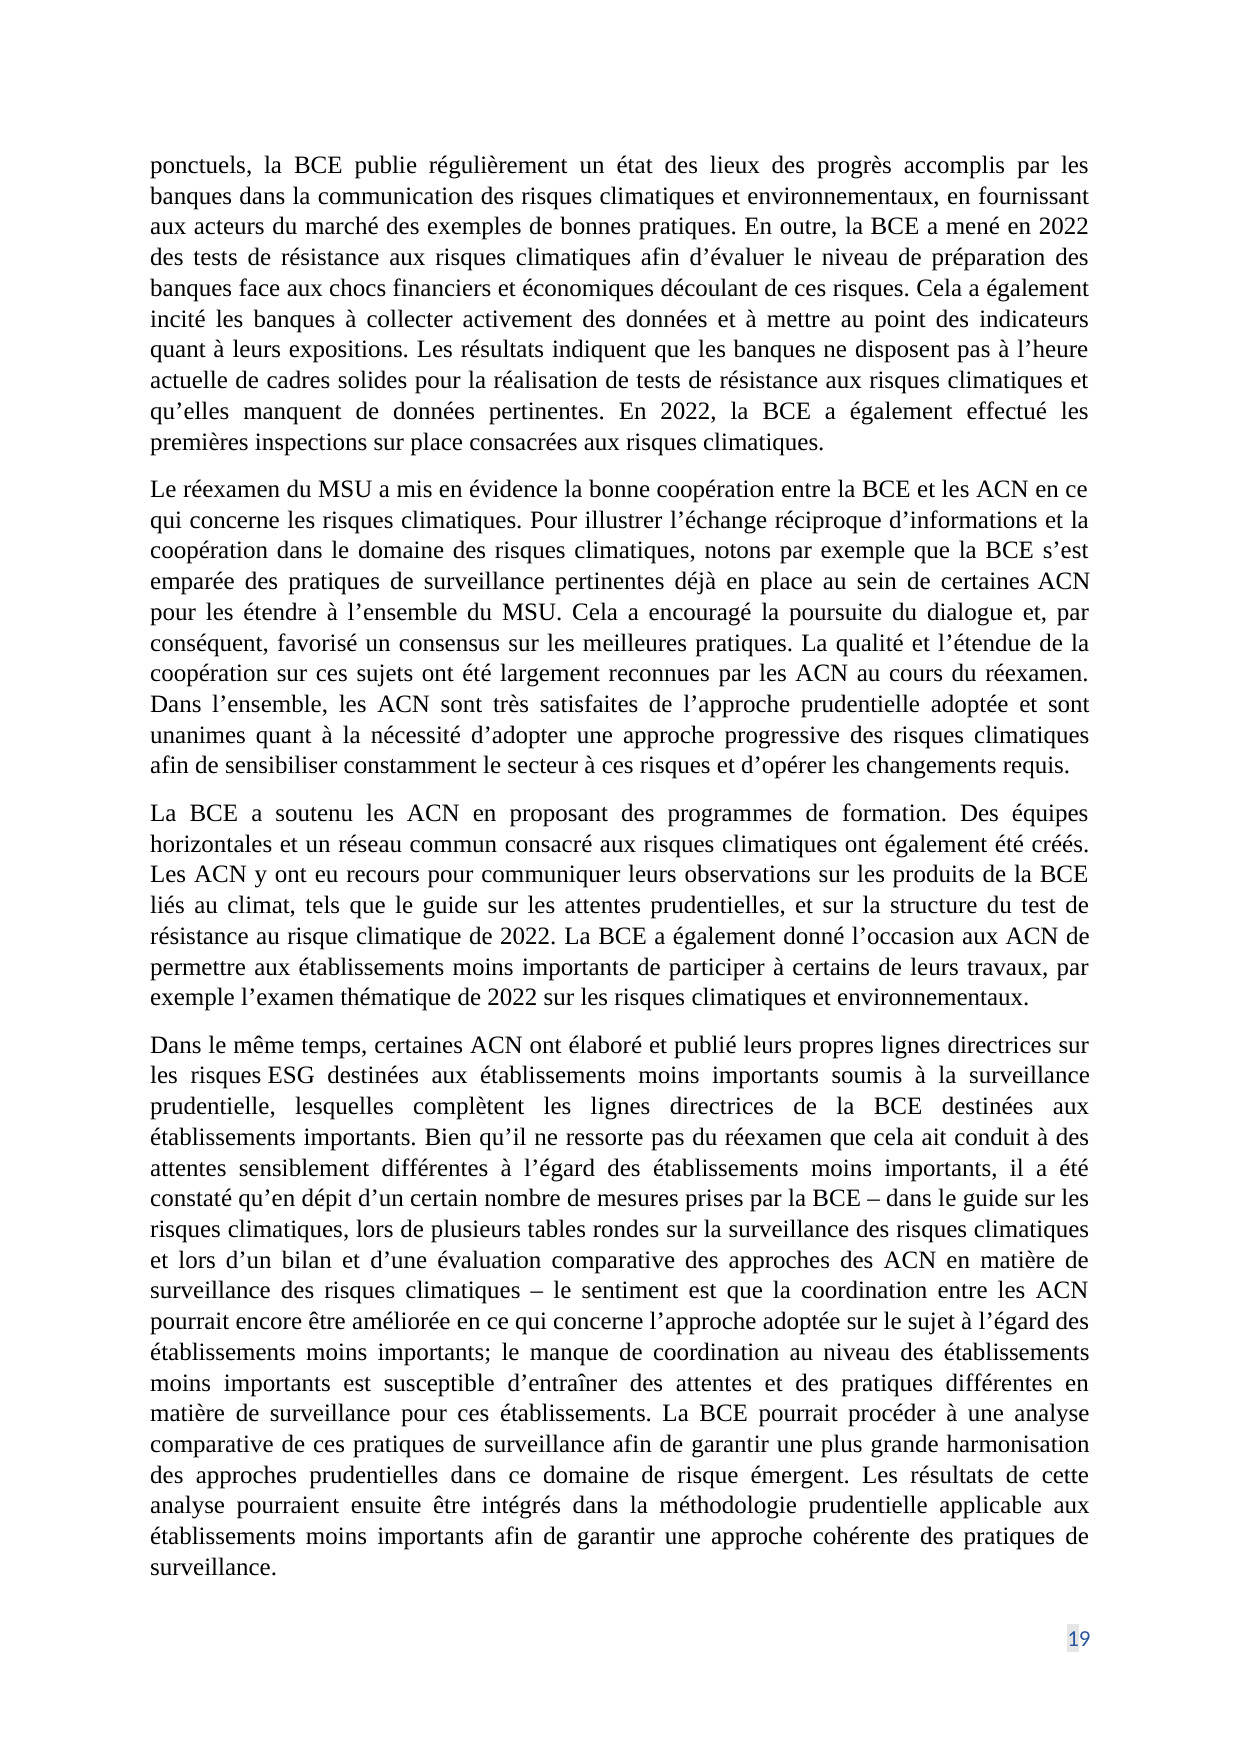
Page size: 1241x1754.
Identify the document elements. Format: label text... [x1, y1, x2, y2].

text Dans le même temps, certaines ACN ont élaboré et publié leurs propres lignes directrices sur les risques ESG destinées aux établissements moins importants soumis à la surveillance prudentielle, lesquelles complètent les lignes directrices de la BCE destinées aux établissements importants. Bien qu’il ne ressorte pas du réexamen que cela ait conduit à des attentes sensiblement différentes à l’égard des établissements moins importants, il a été constaté qu’en dépit d’un certain nombre de mesures prises par la BCE – dans le guide sur les risques climatiques, lors de plusieurs tables rondes sur la surveillance des risques climatiques et lors d’un bilan et d’une évaluation comparative des approches des ACN en matière de surveillance des risques climatiques – le sentiment est que la coordination entre les ACN pourrait encore être améliorée en ce qui concerne l’approche adoptée sur le sujet à l’égard des établissements moins importants; le manque de coordination au niveau des établissements moins importants est susceptible d’entraîner des attentes et des pratiques différentes en matière de surveillance pour ces établissements. La BCE pourrait procéder à une analyse comparative de ces pratiques de surveillance afin de garantir une plus grande harmonisation des approches prudentielles dans ce domaine de risque émergent. Les résultats de cette analyse pourraient ensuite être intégrés dans la méthodologie prudentielle applicable aux établissements moins importants afin de garantir une approche cohérente des pratiques de surveillance. [150, 1030, 1090, 1581]
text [150, 150, 1090, 455]
text Le réexamen du MSU a mis en évidence la bonne coopération entre la BCE et les ACN en ce qui concerne les risques climatiques. Pour illustrer l’échange réciproque d’informations et la coopération dans le domaine des risques climatiques, notons par exemple que la BCE s’est emparée des pratiques de surveillance pertinentes déjà en place au sein de certaines ACN pour les étendre à l’ensemble du MSU. Cela a encouragé la poursuite du dialogue et, par conséquent, favorisé un consensus sur les meilleures pratiques. La qualité et l’étendue de la coopération sur ces sujets ont été largement reconnues par les ACN au cours du réexamen. Dans l’ensemble, les ACN sont très satisfaites de l’approche prudentielle adoptée et sont unanimes quant à la nécessité d’adopter une approche progressive des risques climatiques afin de sensibiliser constamment le secteur à ces risques et d’opérer les changements requis. [150, 474, 1090, 779]
text La BCE a soutenu les ACN en proposant des programmes de formation. Des équipes horizontales et un réseau commun consacré aux risques climatiques ont également été créés. Les ACN y ont eu recours pour communiquer leurs observations sur les produits de la BCE liés au climat, tels que le guide sur les attentes prudentielles, et sur la structure du test de résistance au risque climatique de 2022. La BCE a également donné l’occasion aux ACN de permettre aux établissements moins importants de participer à certains de leurs travaux, par exemple l’examen thématique de 2022 sur les risques climatiques et environnementaux. [150, 798, 1090, 1011]
